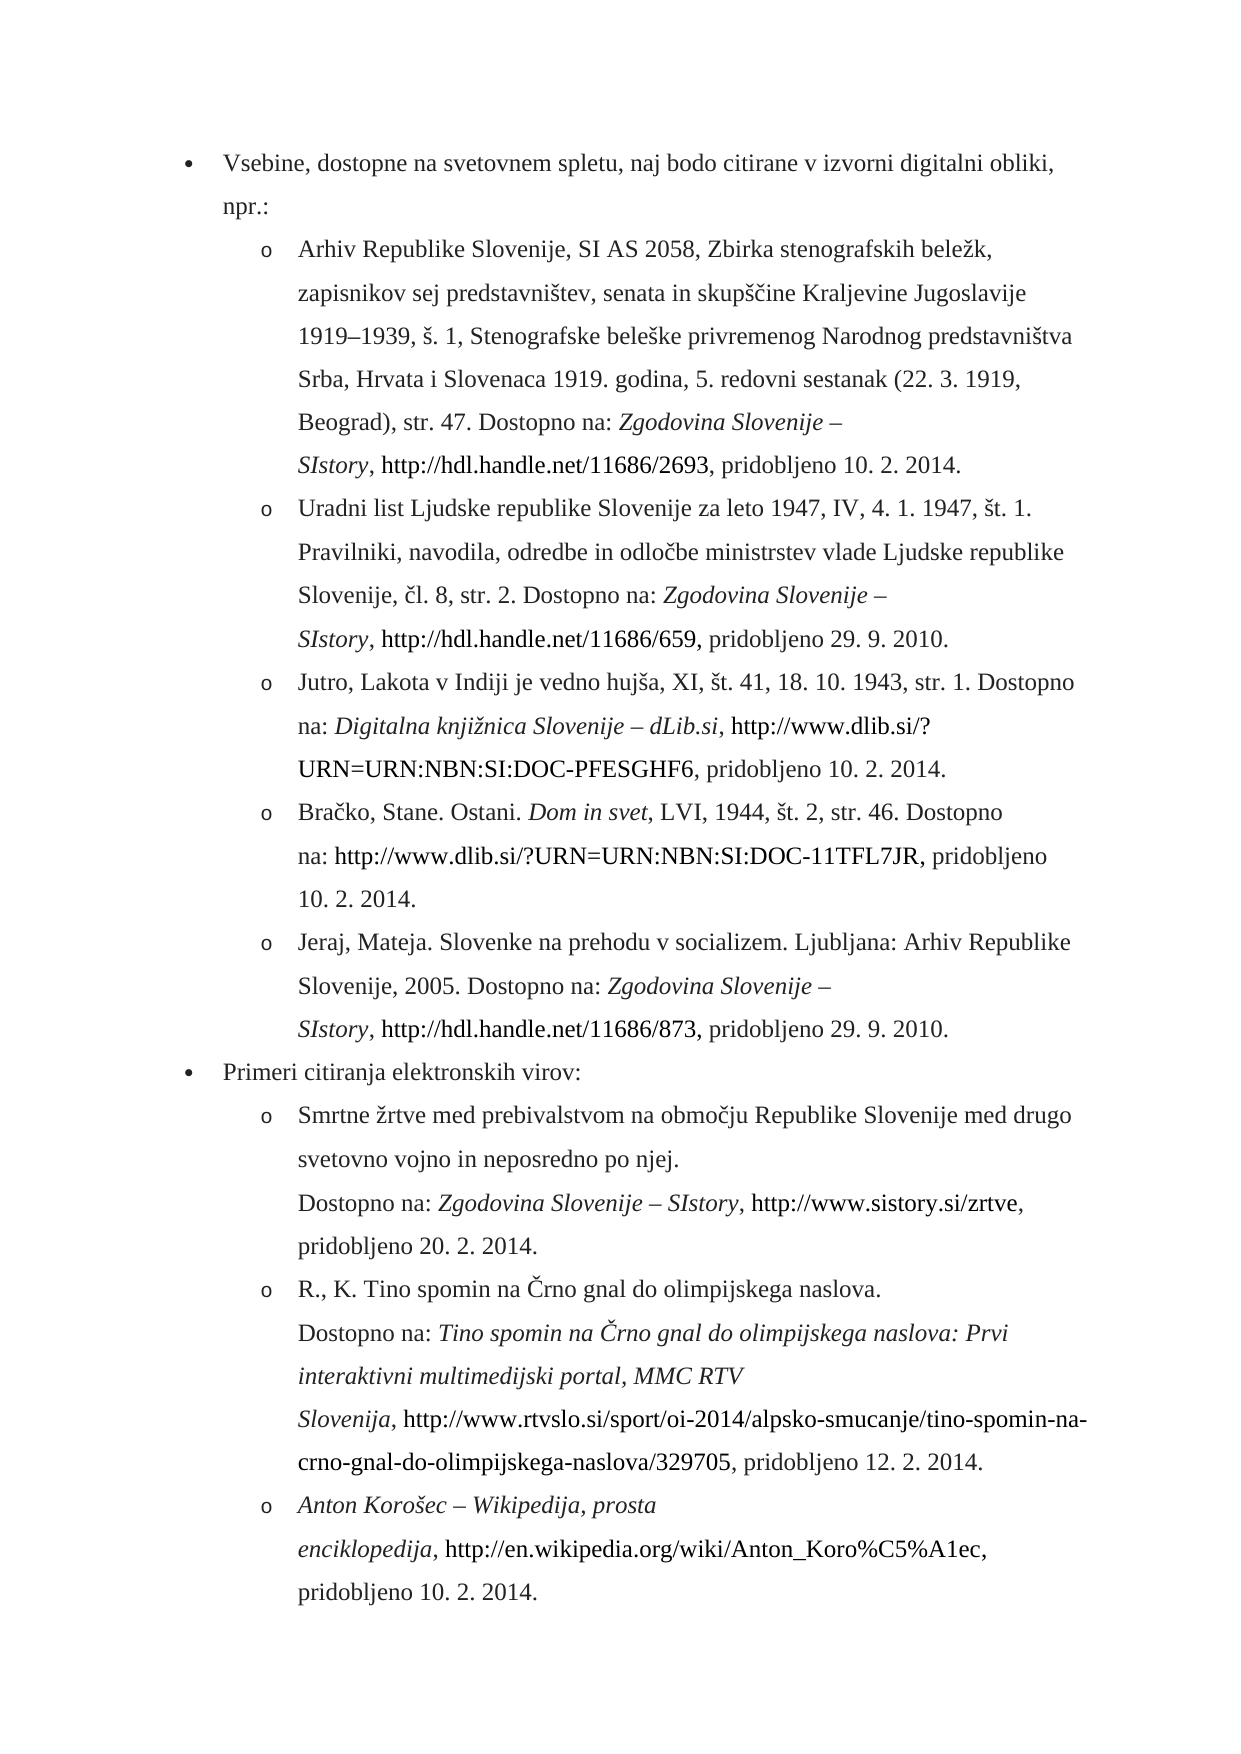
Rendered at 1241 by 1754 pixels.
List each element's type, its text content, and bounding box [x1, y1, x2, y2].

list Vsebine, dostopne na svetovnem spletu, naj bodo citirane v izvorni digitalni obliki, npr.: [185, 148, 1093, 219]
list R., K. Tino spomin na Črno gnal do olimpijskega naslova. Dostopno na: Tino spomin na Črno gnal do olimpijskega naslova: Prvi interaktivni multimedijski portal, MMC RTV Slovenija, http://www.rtvslo.si/sport/oi-2014/alpsko-smucanje/tino-spomin-na-crno-gnal-do-olimpijskega-naslova/329705, pridobljeno 12. 2. 2014. [260, 1274, 1093, 1476]
list Primeri citiranja elektronskih virov: [185, 1057, 1093, 1086]
list Arhiv Republike Slovenije, SI AS 2058, Zbirka stenografskih beležk, zapisnikov sej predstavništev, senata in skupščine Kraljevine Jugoslavije 1919–1939, š. 1, Stenografske beleške privremenog Narodnog predstavništva Srba, Hrvata i Slovenaca 1919. godina, 5. redovni sestanak (22. 3. 1919, Beograd), str. 47. Dostopno na: Zgodovina Slovenije – SIstory, http://hdl.handle.net/11686/2693, pridobljeno 10. 2. 2014. [260, 234, 1093, 479]
list Bračko, Stane. Ostani. Dom in svet, LVI, 1944, št. 2, str. 46. Dostopno na: http://www.dlib.si/?URN=URN:NBN:SI:DOC-11TFL7JR, pridobljeno 10. 2. 2014. [260, 797, 1093, 913]
list Anton Korošec – Wikipedija, prosta enciklopedija, http://en.wikipedia.org/wiki/Anton_Koro%C5%A1ec, pridobljeno 10. 2. 2014. [260, 1490, 1093, 1606]
list Uradni list Ljudske republike Slovenije za leto 1947, IV, 4. 1. 1947, št. 1. Pravilniki, navodila, odredbe in odločbe ministrstev vlade Ljudske republike Slovenije, čl. 8, str. 2. Dostopno na: Zgodovina Slovenije – SIstory, http://hdl.handle.net/11686/659, pridobljeno 29. 9. 2010. [260, 493, 1093, 652]
list Jeraj, Mateja. Slovenke na prehodu v socializem. Ljubljana: Arhiv Republike Slovenije, 2005. Dostopno na: Zgodovina Slovenije – SIstory, http://hdl.handle.net/11686/873, pridobljeno 29. 9. 2010. [260, 927, 1093, 1043]
list Jutro, Lakota v Indiji je vedno hujša, XI, št. 41, 18. 10. 1943, str. 1. Dostopno na: Digitalna knjižnica Slovenije – dLib.si, http://www.dlib.si/?URN=URN:NBN:SI:DOC-PFESGHF6, pridobljeno 10. 2. 2014. [260, 667, 1093, 783]
list Smrtne žrtve med prebivalstvom na območju Republike Slovenije med drugo svetovno vojno in neposredno po njej. Dostopno na: Zgodovina Slovenije – SIstory, http://www.sistory.si/zrtve, pridobljeno 20. 2. 2014. [260, 1101, 1093, 1259]
